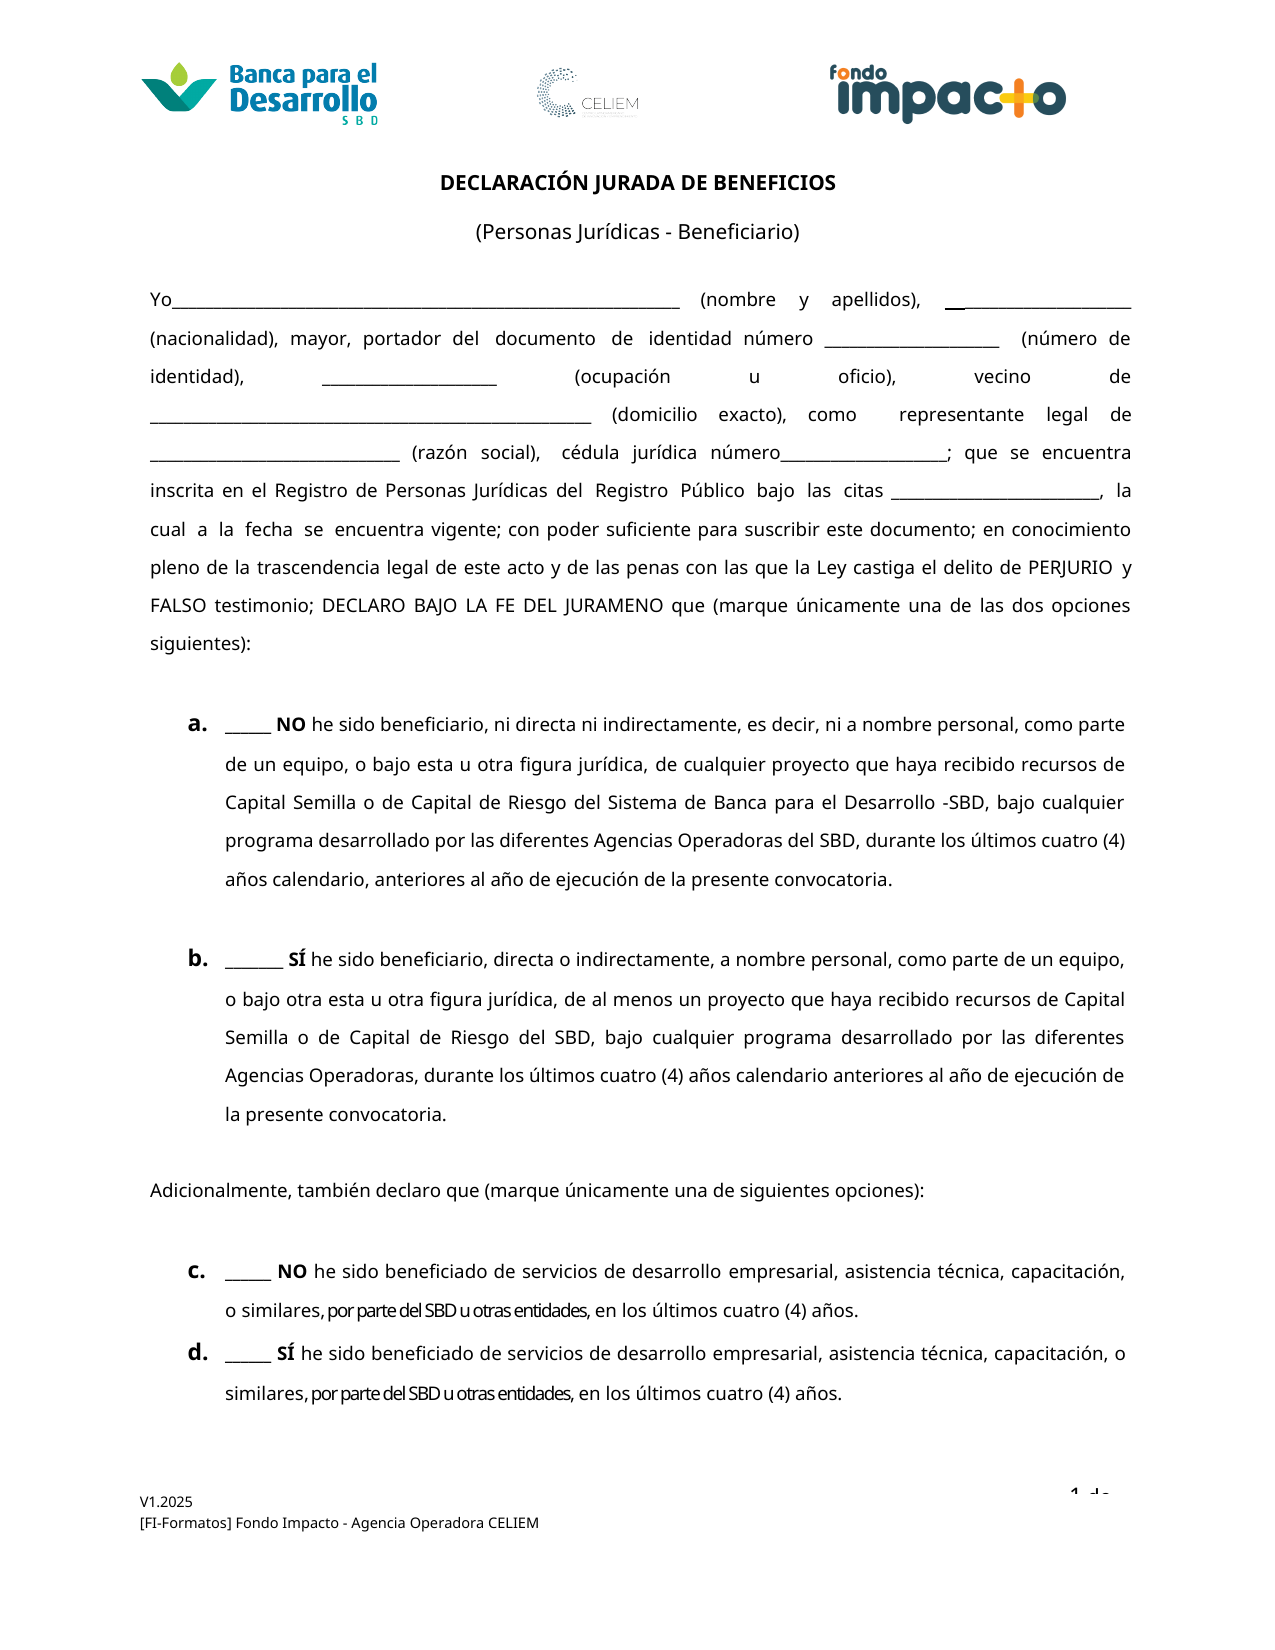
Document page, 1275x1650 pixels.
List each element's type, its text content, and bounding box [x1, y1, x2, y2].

list ______ NO he sido beneficiado de servicios de desarrollo empresarial, asistencia técnica, capacitación, o similares, por parte del SBD u otras entidades, en los últimos cuatro (4) años. [187, 1254, 1126, 1323]
text Yo_____________________________________________________________ (nombre y apellidos), ____________________ (nacionalidad), mayor, portador del documento de identidad número _____________________ (número de identidad), _____________________ (ocupación u oficio), vecino de _____________________________________________________ (domicilio exacto), como representante legal de ______________________________ (razón social), cédula jurídica número____________________; que se encuentra inscrita en el Registro de Personas Jurídicas del Registro Público bajo las citas _________________________, la cual a la fecha se encuentra vigente; con poder suficiente para suscribir este documento; en conocimiento pleno de la trascendencia legal de este acto y de las penas con las que la Ley castiga el delito de PERJURIO y FALSO testimonio; DECLARO BAJO LA FE DEL JURAMENO que (marque únicamente una de las dos opciones siguientes): [150, 287, 1132, 656]
picture [141, 62, 378, 125]
list ______ SÍ he sido beneficiado de servicios de desarrollo empresarial, asistencia técnica, capacitación, o similares, por parte del SBD u otras entidades, en los últimos cuatro (4) años. [187, 1336, 1126, 1406]
text Adicionalmente, también declaro que (marque únicamente una de siguientes opciones): [150, 1177, 1126, 1203]
text (Personas Jurídicas - Beneficiario) [246, 217, 1029, 245]
list _______ SÍ he sido beneficiario, directa o indirectamente, a nombre personal, como parte de un equipo, o bajo otra esta u otra figura jurídica, de al menos un proyecto que haya recibido recursos de Capital Semilla o de Capital de Riesgo del SBD, bajo cualquier programa desarrollado por las diferentes Agencias Operadoras, durante los últimos cuatro (4) años calendario anteriores al año de ejecución de la presente convocatoria. [187, 942, 1126, 1126]
picture [820, 62, 1074, 128]
title DECLARACIÓN JURADA DE BENEFICIOS [247, 168, 1029, 196]
picture [531, 62, 646, 125]
list ______ NO he sido beneficiario, ni directa ni indirectamente, es decir, ni a nombre personal, como parte de un equipo, o bajo esta u otra figura jurídica, de cualquier proyecto que haya recibido recursos de Capital Semilla o de Capital de Riesgo del Sistema de Banca para el Desarrollo -SBD, bajo cualquier programa desarrollado por las diferentes Agencias Operadoras del SBD, durante los últimos cuatro (4) años calendario, anteriores al año de ejecución de la presente convocatoria. [187, 707, 1126, 891]
